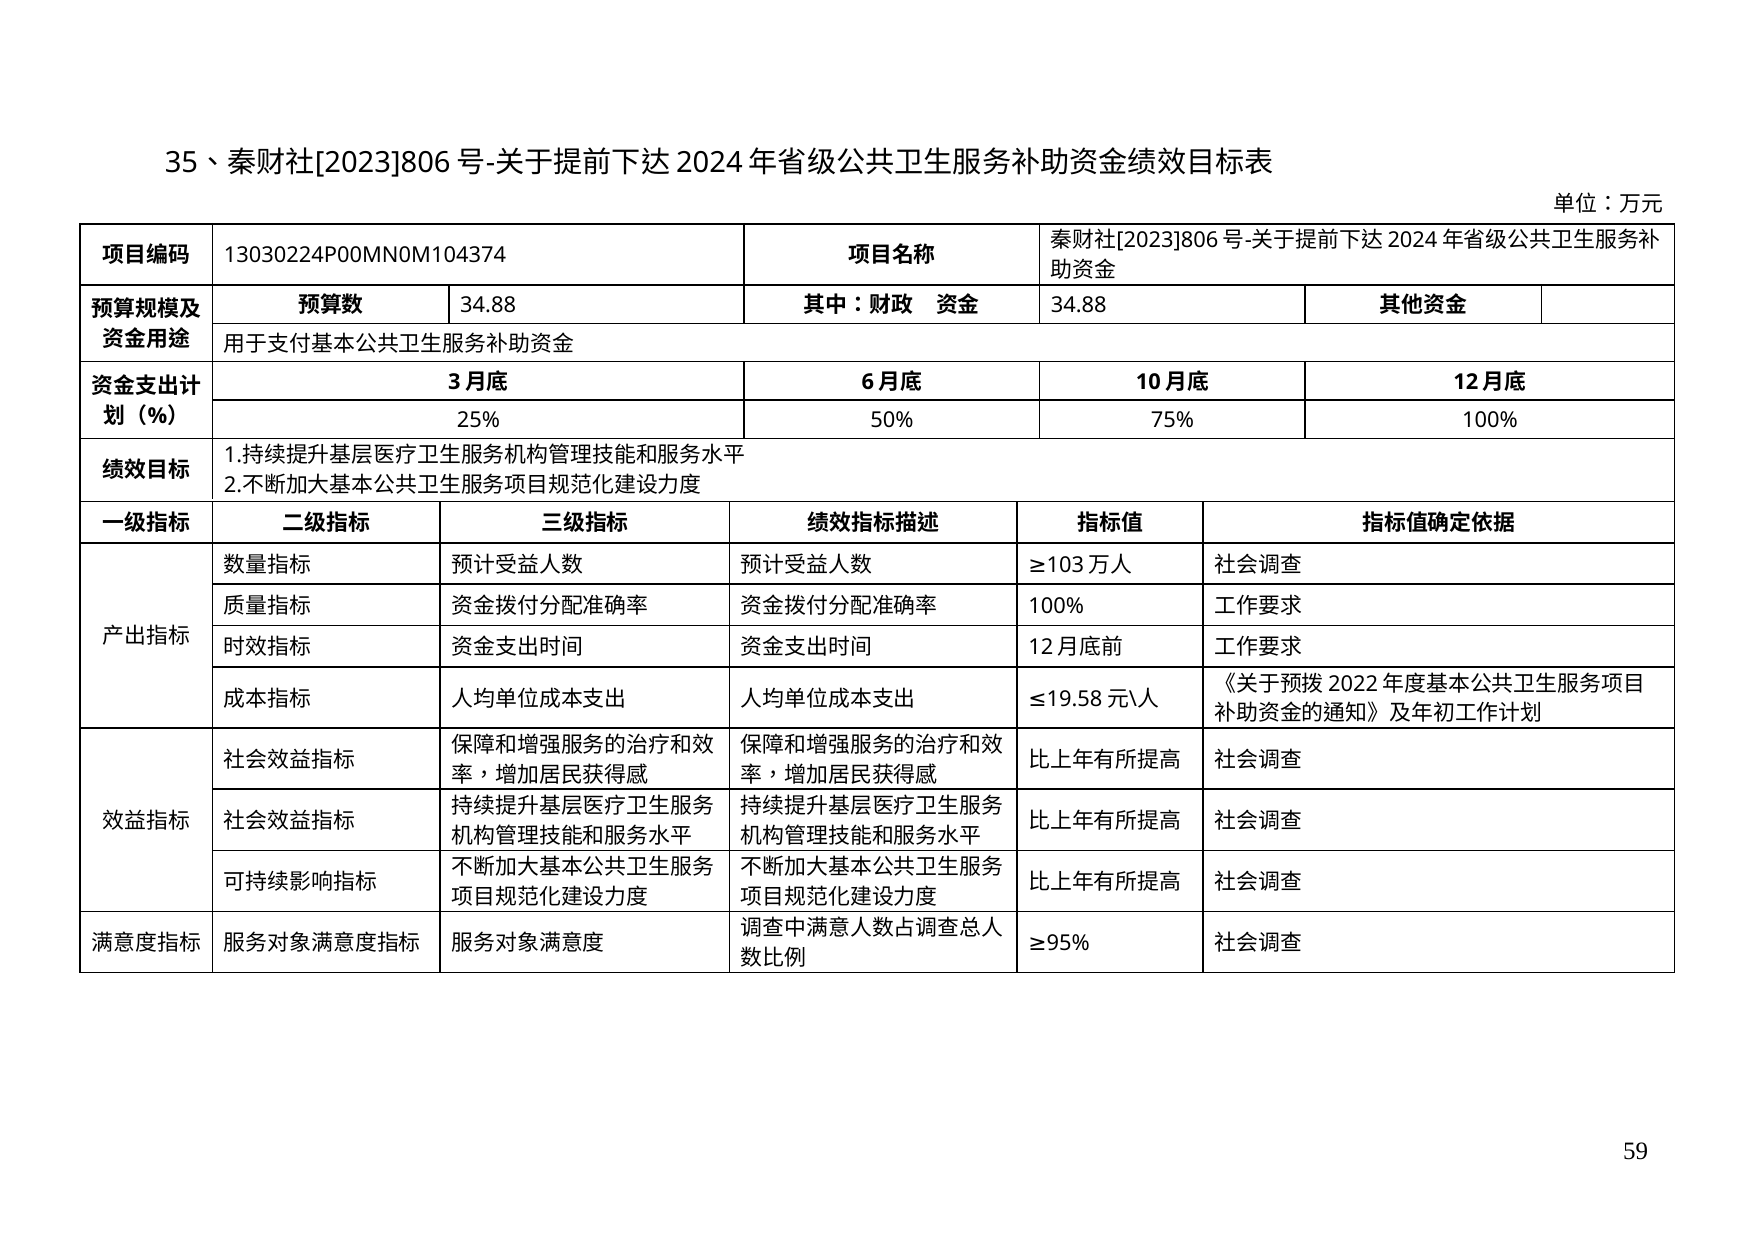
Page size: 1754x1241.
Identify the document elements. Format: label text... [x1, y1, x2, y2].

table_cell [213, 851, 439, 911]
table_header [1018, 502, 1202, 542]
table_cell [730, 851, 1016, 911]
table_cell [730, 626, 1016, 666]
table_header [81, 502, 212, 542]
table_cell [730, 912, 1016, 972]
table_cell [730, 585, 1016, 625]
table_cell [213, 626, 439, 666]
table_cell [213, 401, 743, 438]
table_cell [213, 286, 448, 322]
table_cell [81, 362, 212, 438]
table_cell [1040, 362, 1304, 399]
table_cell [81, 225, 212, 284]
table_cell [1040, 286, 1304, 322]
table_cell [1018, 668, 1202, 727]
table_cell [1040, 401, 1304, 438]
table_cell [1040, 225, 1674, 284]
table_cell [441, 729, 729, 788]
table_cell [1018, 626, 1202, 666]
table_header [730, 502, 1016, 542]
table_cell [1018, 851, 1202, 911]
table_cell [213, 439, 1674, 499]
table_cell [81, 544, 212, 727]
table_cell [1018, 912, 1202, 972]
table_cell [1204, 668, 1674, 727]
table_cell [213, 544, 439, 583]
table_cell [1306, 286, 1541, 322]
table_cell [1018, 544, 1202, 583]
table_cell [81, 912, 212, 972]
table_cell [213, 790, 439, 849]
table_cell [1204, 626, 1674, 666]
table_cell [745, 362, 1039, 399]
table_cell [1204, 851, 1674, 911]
text 35、秦财社[2023]806号-关于提前下达2024年省级公共卫生服务补助资金绩效目标表 [106, 142, 1648, 181]
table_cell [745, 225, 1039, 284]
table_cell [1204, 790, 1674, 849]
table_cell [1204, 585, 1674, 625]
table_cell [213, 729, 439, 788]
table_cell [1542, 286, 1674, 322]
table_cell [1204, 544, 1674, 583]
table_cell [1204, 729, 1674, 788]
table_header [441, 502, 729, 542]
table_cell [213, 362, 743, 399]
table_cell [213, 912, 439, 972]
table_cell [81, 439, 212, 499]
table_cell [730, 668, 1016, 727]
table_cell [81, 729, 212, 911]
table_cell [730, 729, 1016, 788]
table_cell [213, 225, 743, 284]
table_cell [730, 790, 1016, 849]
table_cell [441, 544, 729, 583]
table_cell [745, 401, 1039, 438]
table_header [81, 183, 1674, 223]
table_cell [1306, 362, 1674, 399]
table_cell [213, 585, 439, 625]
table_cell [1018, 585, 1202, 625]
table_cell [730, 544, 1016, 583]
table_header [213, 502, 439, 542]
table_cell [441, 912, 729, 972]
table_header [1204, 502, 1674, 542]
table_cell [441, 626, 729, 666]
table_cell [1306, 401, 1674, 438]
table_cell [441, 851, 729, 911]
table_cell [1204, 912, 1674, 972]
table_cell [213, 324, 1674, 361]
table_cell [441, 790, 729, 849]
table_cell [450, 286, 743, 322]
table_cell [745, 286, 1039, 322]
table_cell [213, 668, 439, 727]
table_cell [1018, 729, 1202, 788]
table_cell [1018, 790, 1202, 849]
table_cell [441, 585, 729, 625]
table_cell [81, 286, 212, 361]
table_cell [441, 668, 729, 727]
